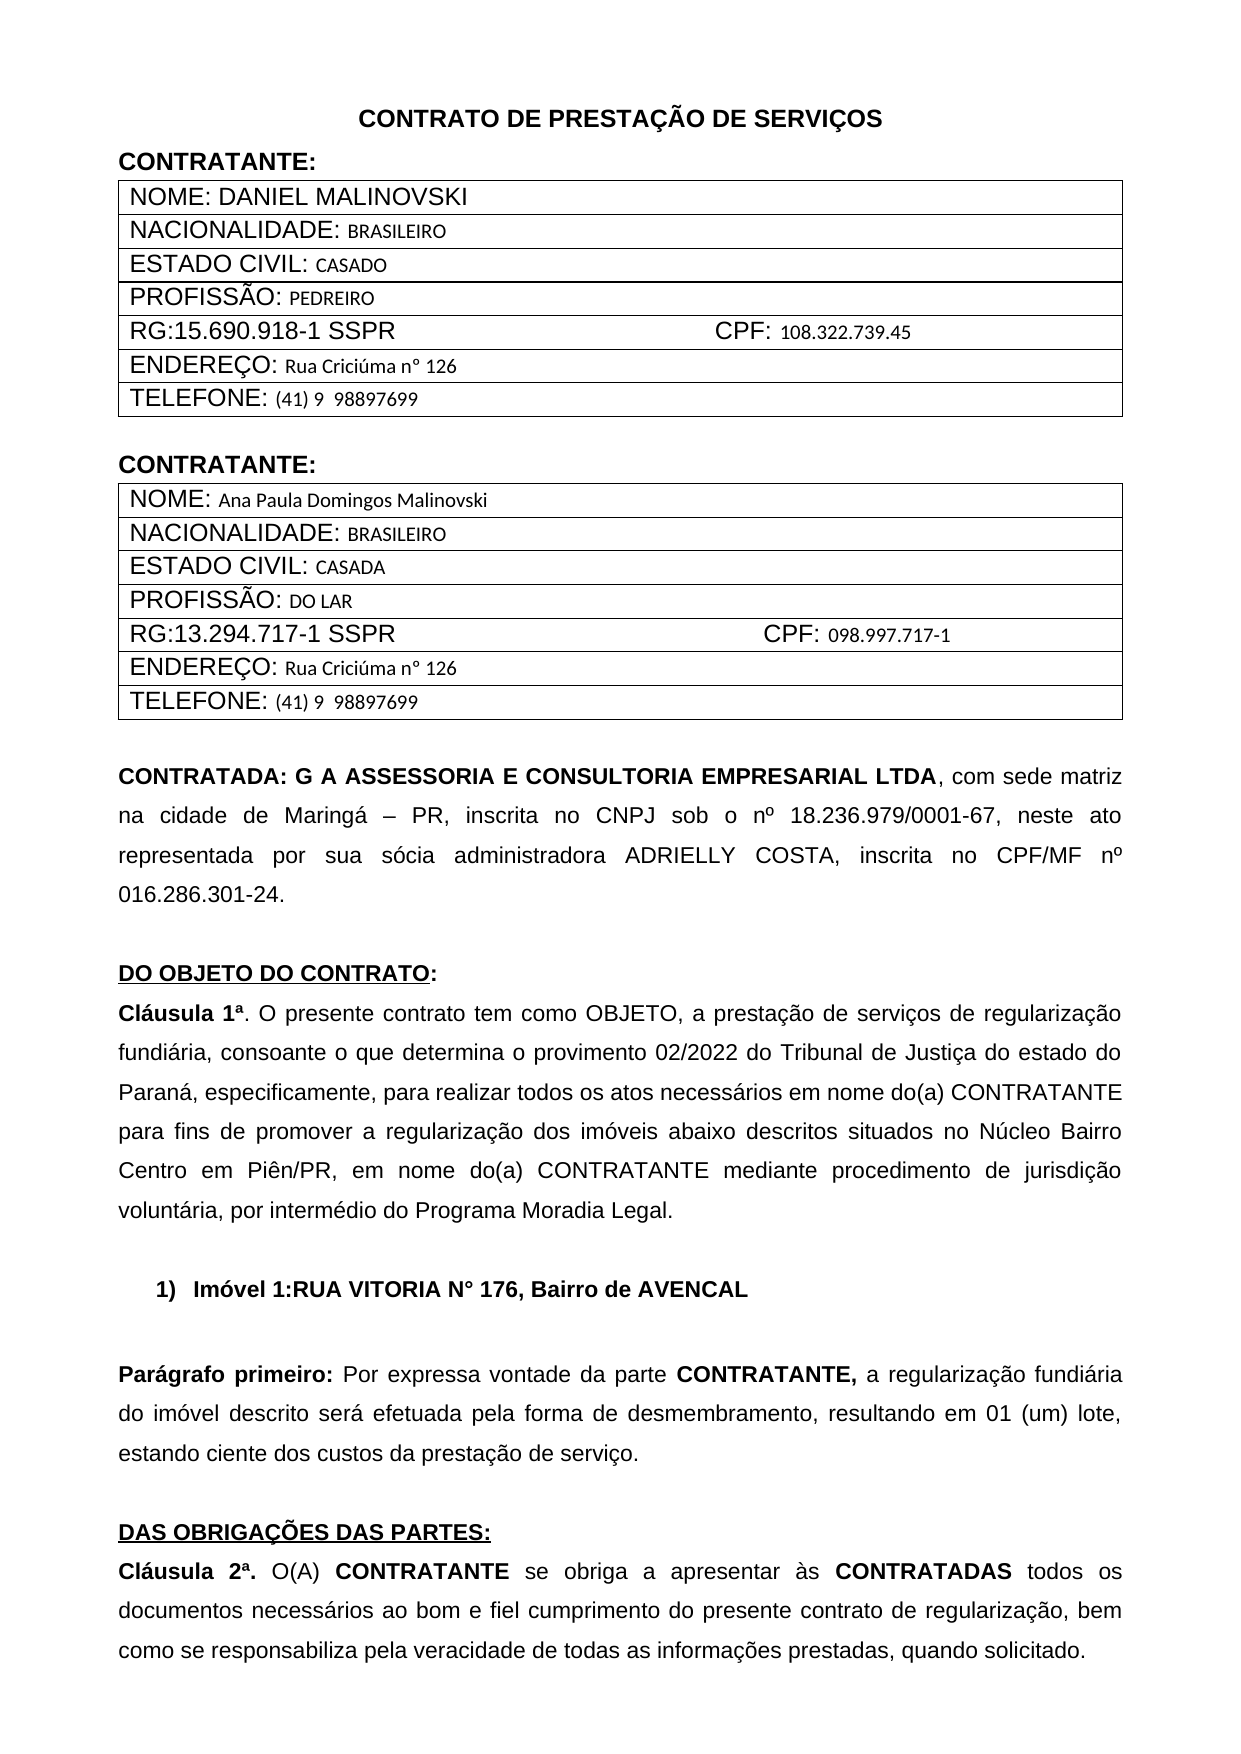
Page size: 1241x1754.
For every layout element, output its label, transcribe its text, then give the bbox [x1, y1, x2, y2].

table_header NOME: [119, 484, 1122, 517]
text Parágrafo primeiro: Por expressa vontade da parte CONTRATANTE, a regularização fundiária do imóvel descrito será efetuada pela forma de desmembramento, resultando em 01 (um) lote, estando ciente dos custos da prestação de serviço. [118, 1361, 1123, 1466]
subtitle DO OBJETO DO CONTRATO: [118, 960, 1123, 986]
table_cell PROFISSÃO: [119, 283, 1122, 315]
list Imóvel 1:RUA VITORIA N° 176, Bairro de AVENCAL [156, 1276, 1123, 1302]
table_cell ESTADO CIVIL: [119, 249, 1122, 281]
text CONTRATO DE PRESTAÇÃO DE SERVIÇOS [118, 104, 1123, 133]
table_cell RG:13.294.717-1 SSPR CPF: [119, 619, 1122, 651]
text CONTRATANTE: [118, 147, 1123, 176]
table_cell ENDEREÇO: [119, 350, 1122, 382]
table_cell NACIONALIDADE: [119, 518, 1122, 550]
table_cell ENDEREÇO: [119, 652, 1122, 685]
table_cell NACIONALIDADE: [119, 215, 1122, 248]
text DAS OBRIGAÇÕES DAS PARTES: [118, 1518, 1123, 1545]
text Cláusula 1ª. O presente contrato tem como OBJETO, a prestação de serviços de regularização fundiária, consoante o que determina o provimento 02/2022 do Tribunal de Justiça do estado do Paraná, especificamente, para realizar todos os atos necessários em nome do(a) CONTRATANTE para fins de promover a regularização dos imóveis abaixo descritos situados no Núcleo Bairro Centro em Piên/PR, em nome do(a) CONTRATANTE mediante procedimento de jurisdição voluntária, por intermédio do Programa Moradia Legal. [118, 999, 1123, 1223]
text CONTRATANTE: [118, 450, 1123, 479]
text Cláusula 2ª. O(A) CONTRATANTE se obriga a apresentar às CONTRATADAS todos os documentos necessários ao bom e fiel cumprimento do presente contrato de regularização, bem como se responsabiliza pela veracidade de todas as informações prestadas, quando solicitado. [118, 1558, 1123, 1663]
table_cell TELEFONE: [119, 686, 1122, 718]
table_cell RG:15.690.918-1 SSPR CPF: [119, 316, 1122, 349]
table_cell TELEFONE: [119, 383, 1122, 416]
table_header NOME: DANIEL MALINOVSKI [119, 181, 1122, 214]
table_cell ESTADO CIVIL: [119, 551, 1122, 584]
table_cell PROFISSÃO: [119, 585, 1122, 618]
text CONTRATADA: G A ASSESSORIA E CONSULTORIA EMPRESARIAL LTDA, com sede matriz na cidade de Maringá – PR, inscrita no CNPJ sob o nº 18.236.979/0001-67, neste ato representada por sua sócia administradora ADRIELLY COSTA, inscrita no CPF/MF nº 016.286.301-24. [118, 763, 1123, 907]
